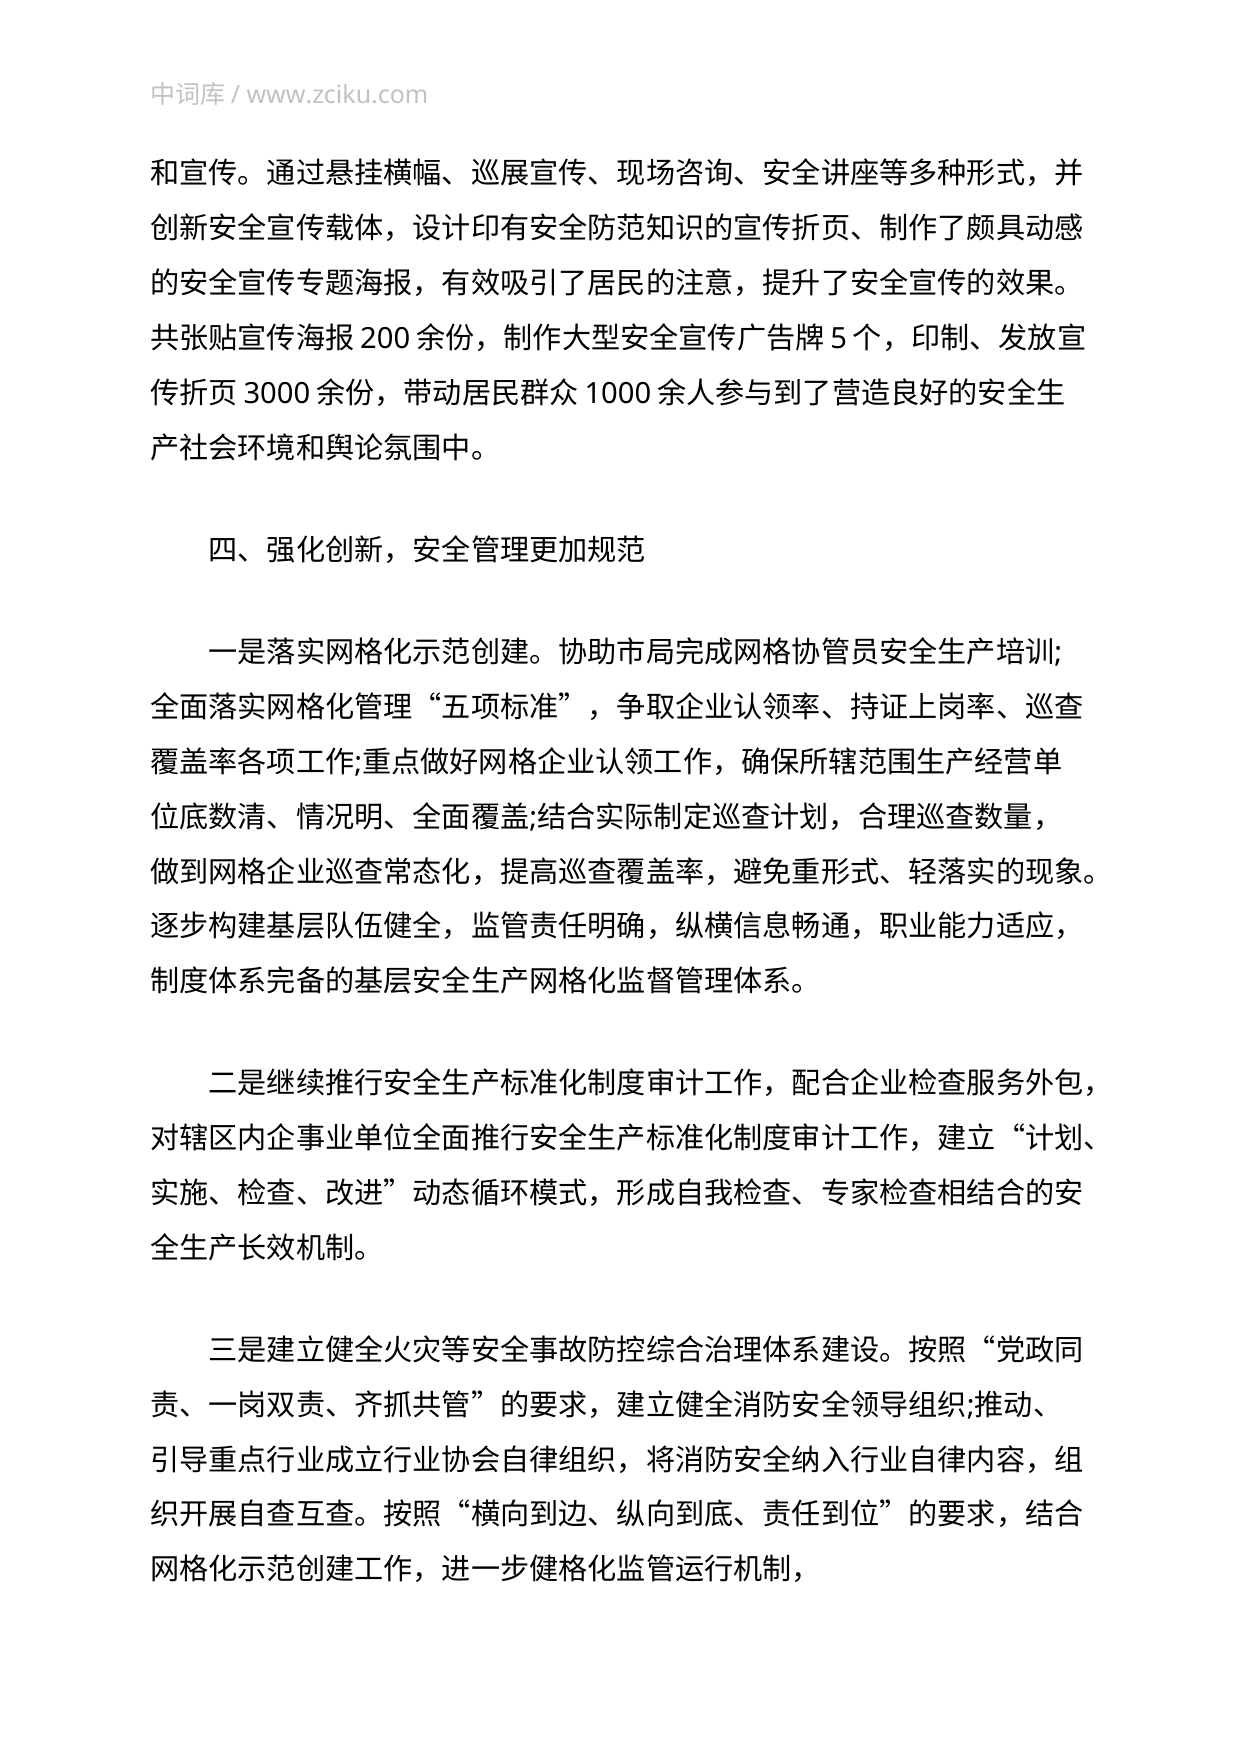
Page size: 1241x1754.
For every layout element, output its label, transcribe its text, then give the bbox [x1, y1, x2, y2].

text 一是落实网格化示范创建。协助市局完成网格协管员安全生产培训;全面落实网格化管理“五项标准”，争取企业认领率、持证上岗率、巡查覆盖率各项工作;重点做好网格企业认领工作，确保所辖范围生产经营单位底数清、情况明、全面覆盖;结合实际制定巡查计划，合理巡查数量，做到网格企业巡查常态化，提高巡查覆盖率，避免重形式、轻落实的现象。逐步构建基层队伍健全，监管责任明确，纵横信息畅通，职业能力适应，制度体系完备的基层安全生产网格化监督管理体系。 [150, 628, 1090, 1000]
text 二是继续推行安全生产标准化制度审计工作，配合企业检查服务外包，对辖区内企事业单位全面推行安全生产标准化制度审计工作，建立“计划、实施、检查、改进”动态循环模式，形成自我检查、专家检查相结合的安全生产长效机制。 [150, 1060, 1090, 1267]
text 三是建立健全火灾等安全事故防控综合治理体系建设。按照“党政同责、一岗双责、齐抓共管”的要求，建立健全消防安全领导组织;推动、引导重点行业成立行业协会自律组织，将消防安全纳入行业自律内容，组织开展自查互查。按照“横向到边、纵向到底、责任到位”的要求，结合网格化示范创建工作，进一步健格化监管运行机制， [150, 1326, 1090, 1588]
text 四、强化创新，安全管理更加规范 [150, 526, 1090, 569]
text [150, 150, 1090, 467]
